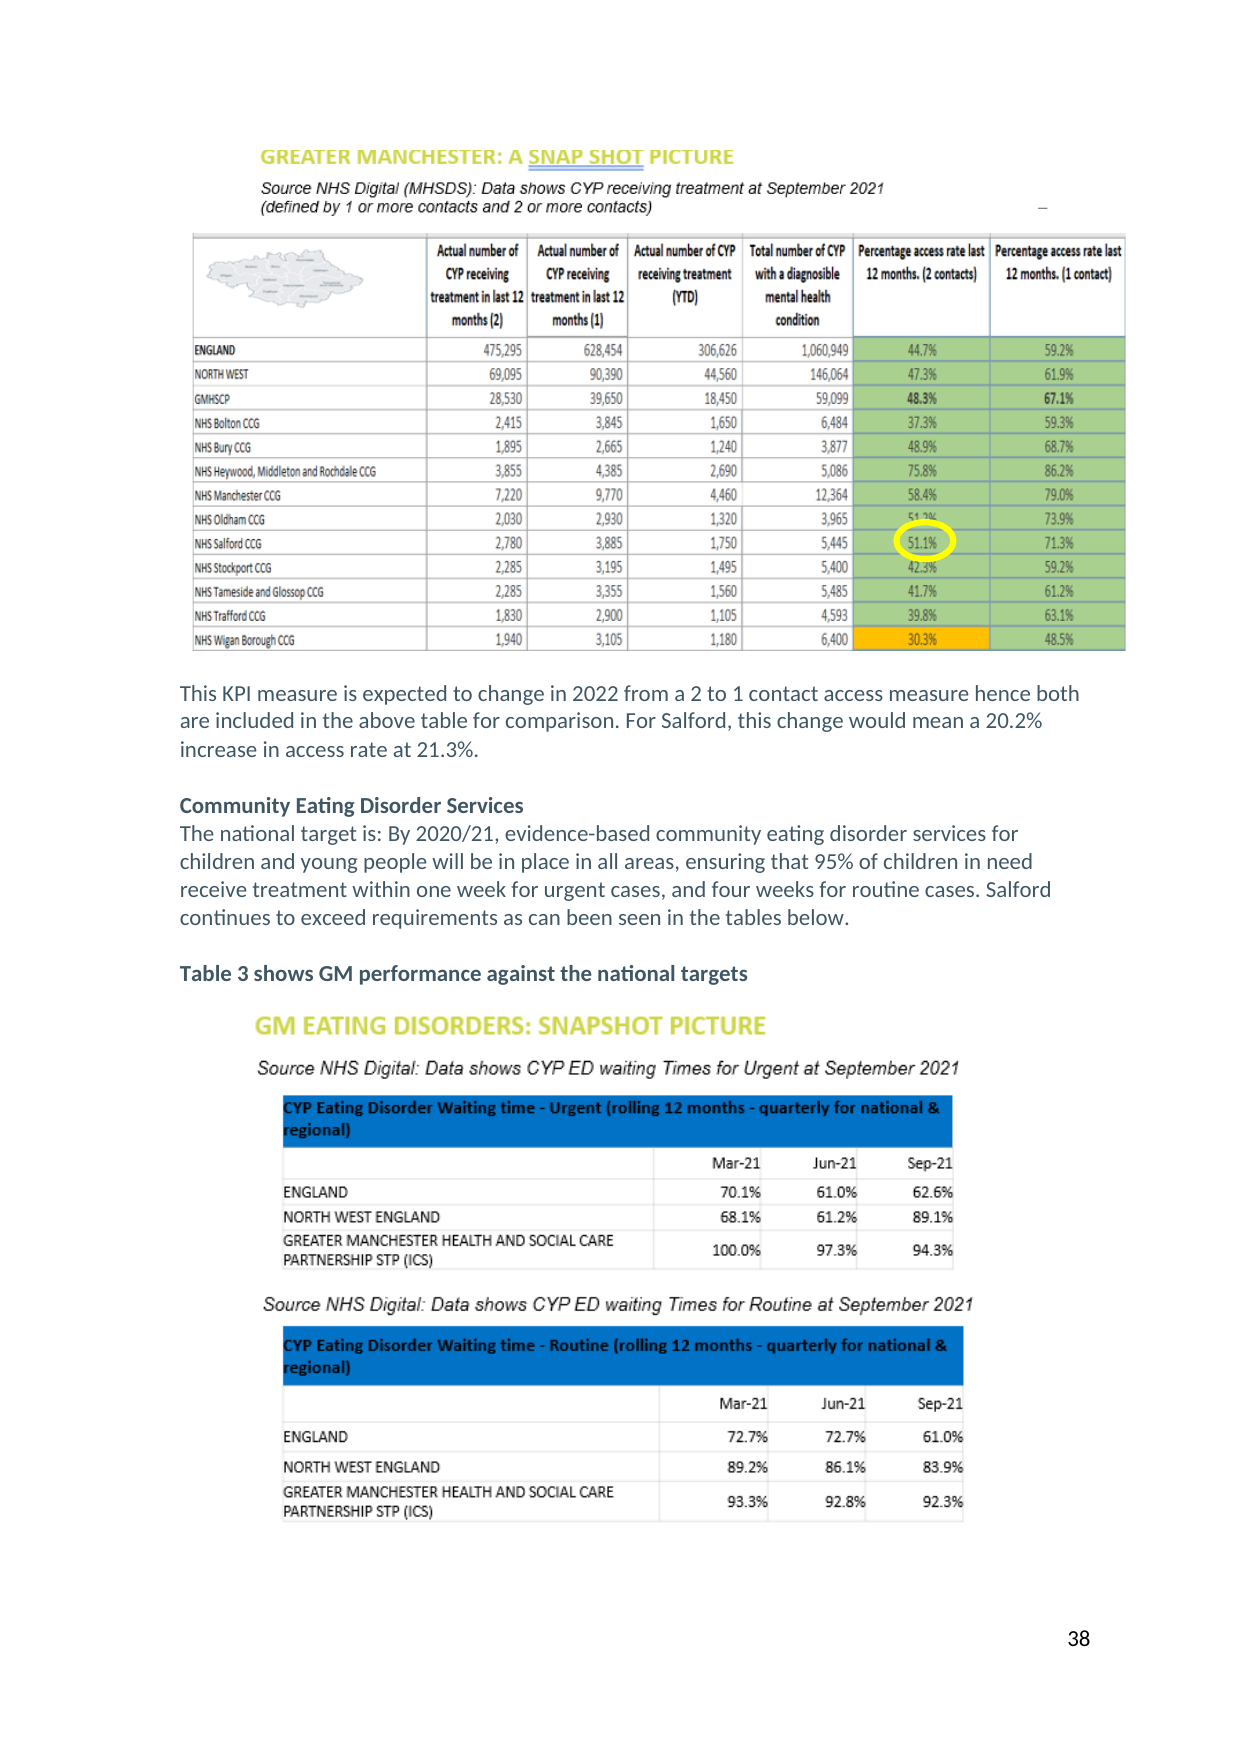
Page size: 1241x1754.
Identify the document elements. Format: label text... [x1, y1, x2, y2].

picture [187, 150, 1128, 651]
text The national target is: By 2020/21, evidence-based community eating disorder services for children and young people will be in place in all areas, ensuring that 95% of children in need receive treatment within one week for urgent cases, and four weeks for routine cases. Salford continues to exceed requirements as can been seen in the tables below. [179, 819, 1090, 931]
text This KPI measure is expected to change in 2022 from a 2 to 1 contact access measure hence both are included in the above table for comparison. For Salford, this change would mean a 20.2% increase in access rate at 21.3%. [179, 679, 1090, 763]
text Table 3 shows GM performance against the national targets [179, 959, 1090, 987]
picture [246, 1015, 994, 1528]
text Community Eating Disorder Services [150, 791, 1090, 819]
